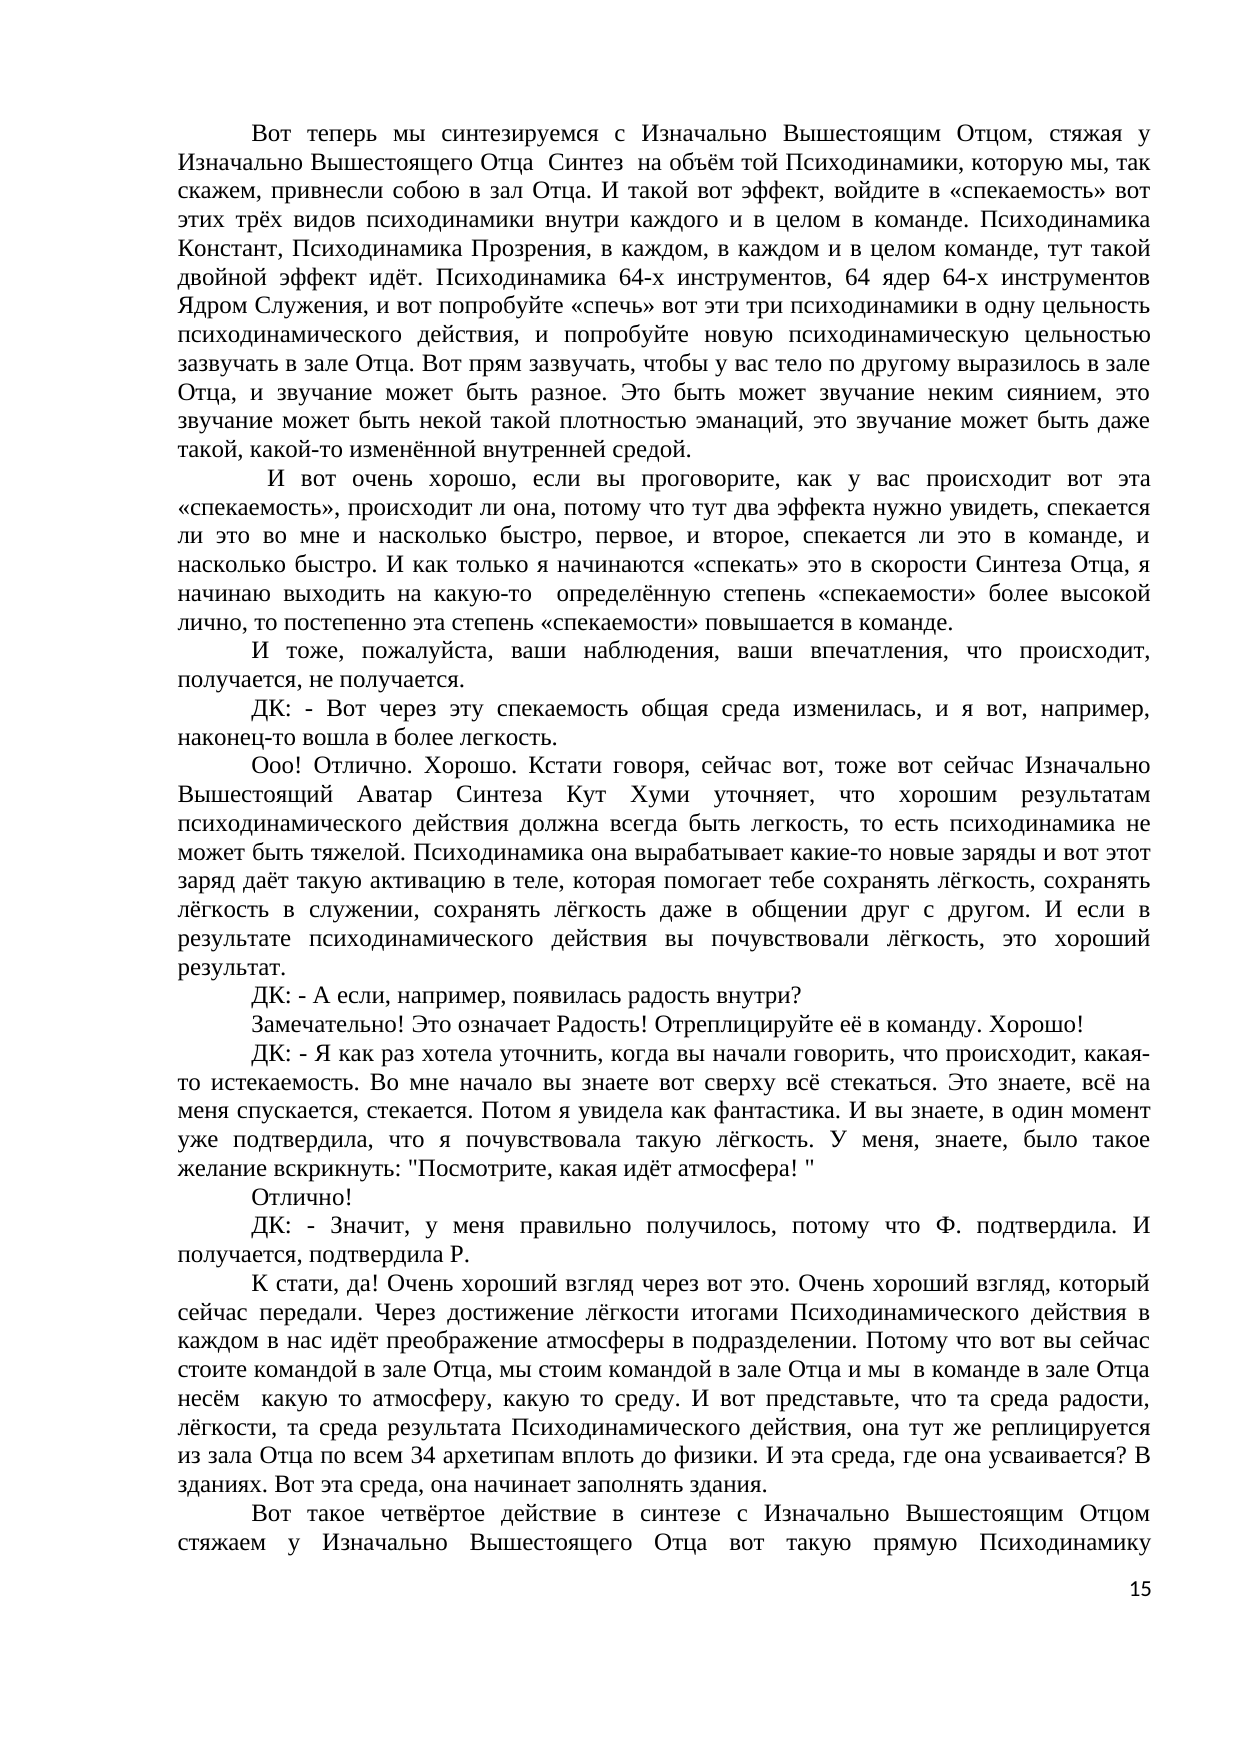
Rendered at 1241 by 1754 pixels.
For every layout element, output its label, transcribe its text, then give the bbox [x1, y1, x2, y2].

text Отлично! [177, 1182, 1152, 1211]
text Вот теперь мы синтезируемся с Изначально Вышестоящим Отцом, стяжая у Изначально Вышестоящего Отца Синтез на объём той Психодинамики, которую мы, так скажем, привнесли собою в зал Отца. И такой вот эффект, войдите в «спекаемость» вот этих трёх видов психодинамики внутри каждого и в целом в команде. Психодинамика Констант, Психодинамика Прозрения, в каждом, в каждом и в целом команде, тут такой двойной эффект идёт. Психодинамика 64-х инструментов, 64 ядер 64-х инструментов Ядром Служения, и вот попробуйте «спечь» вот эти три психодинамики в одну цельность психодинамического действия, и попробуйте новую психодинамическую цельностью зазвучать в зале Отца. Вот прям зазвучать, чтобы у вас тело по другому выразилось в зале Отца, и звучание может быть разное. Это быть может звучание неким сиянием, это звучание может быть некой такой плотностью эманаций, это звучание может быть даже такой, какой-то изменённой внутренней средой. [177, 118, 1152, 463]
text ДК: - Вот через эту спекаемость общая среда изменилась, и я вот, например, наконец-то вошла в более легкость. [177, 693, 1152, 751]
text И вот очень хорошо, если вы проговорите, как у вас происходит вот эта «спекаемость», происходит ли она, потому что тут два эффекта нужно увидеть, спекается ли это во мне и насколько быстро, первое, и второе, спекается ли это в команде, и насколько быстро. И как только я начинаются «спекать» это в скорости Синтеза Отца, я начинаю выходить на какую-то определённую степень «спекаемости» более высокой лично, то постепенно эта степень «спекаемости» повышается в команде. [177, 463, 1152, 636]
text ДК: - Я как раз хотела уточнить, когда вы начали говорить, что происходит, какая-то истекаемость. Во мне начало вы знаете вот сверху всё стекаться. Это знаете, всё на меня спускается, стекается. Потом я увидела как фантастика. И вы знаете, в один момент уже подтвердила, что я почувствовала такую лёгкость. У меня, знаете, было такое желание вскрикнуть: "Посмотрите, какая идёт атмосфера! " [177, 1038, 1152, 1182]
text И тоже, пожалуйста, ваши наблюдения, ваши впечатления, что происходит, получается, не получается. [177, 636, 1152, 693]
text ДК: - А если, например, появилась радость внутри? [177, 981, 1152, 1009]
text ДК: - Значит, у меня правильно получилось, потому что Ф. подтвердила. И получается, подтвердила Р. [177, 1211, 1152, 1268]
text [177, 1498, 1152, 1556]
text Замечательно! Это означает Радость! Отреплицируйте её в команду. Хорошо! [177, 1009, 1152, 1038]
text К стати, да! Очень хороший взгляд через вот это. Очень хороший взгляд, который сейчас передали. Через достижение лёгкости итогами Психодинамического действия в каждом в нас идёт преображение атмосферы в подразделении. Потому что вот вы сейчас стоите командой в зале Отца, мы стоим командой в зале Отца и мы в команде в зале Отца несём какую то атмосферу, какую то среду. И вот представьте, что та среда радости, лёгкости, та среда результата Психодинамического действия, она тут же реплицируется из зала Отца по всем 34 архетипам вплоть до физики. И эта среда, где она усваивается? В зданиях. Вот эта среда, она начинает заполнять здания. [177, 1268, 1152, 1498]
text Ооо! Отлично. Хорошо. Кстати говоря, сейчас вот, тоже вот сейчас Изначально Вышестоящий Аватар Синтеза Кут Хуми уточняет, что хорошим результатам психодинамического действия должна всегда быть легкость, то есть психодинамика не может быть тяжелой. Психодинамика она вырабатывает какие-то новые заряды и вот этот заряд даёт такую активацию в теле, которая помогает тебе сохранять лёгкость, сохранять лёгкость в служении, сохранять лёгкость даже в общении друг с другом. И если в результате психодинамического действия вы почувствовали лёгкость, это хороший результат. [177, 751, 1152, 981]
